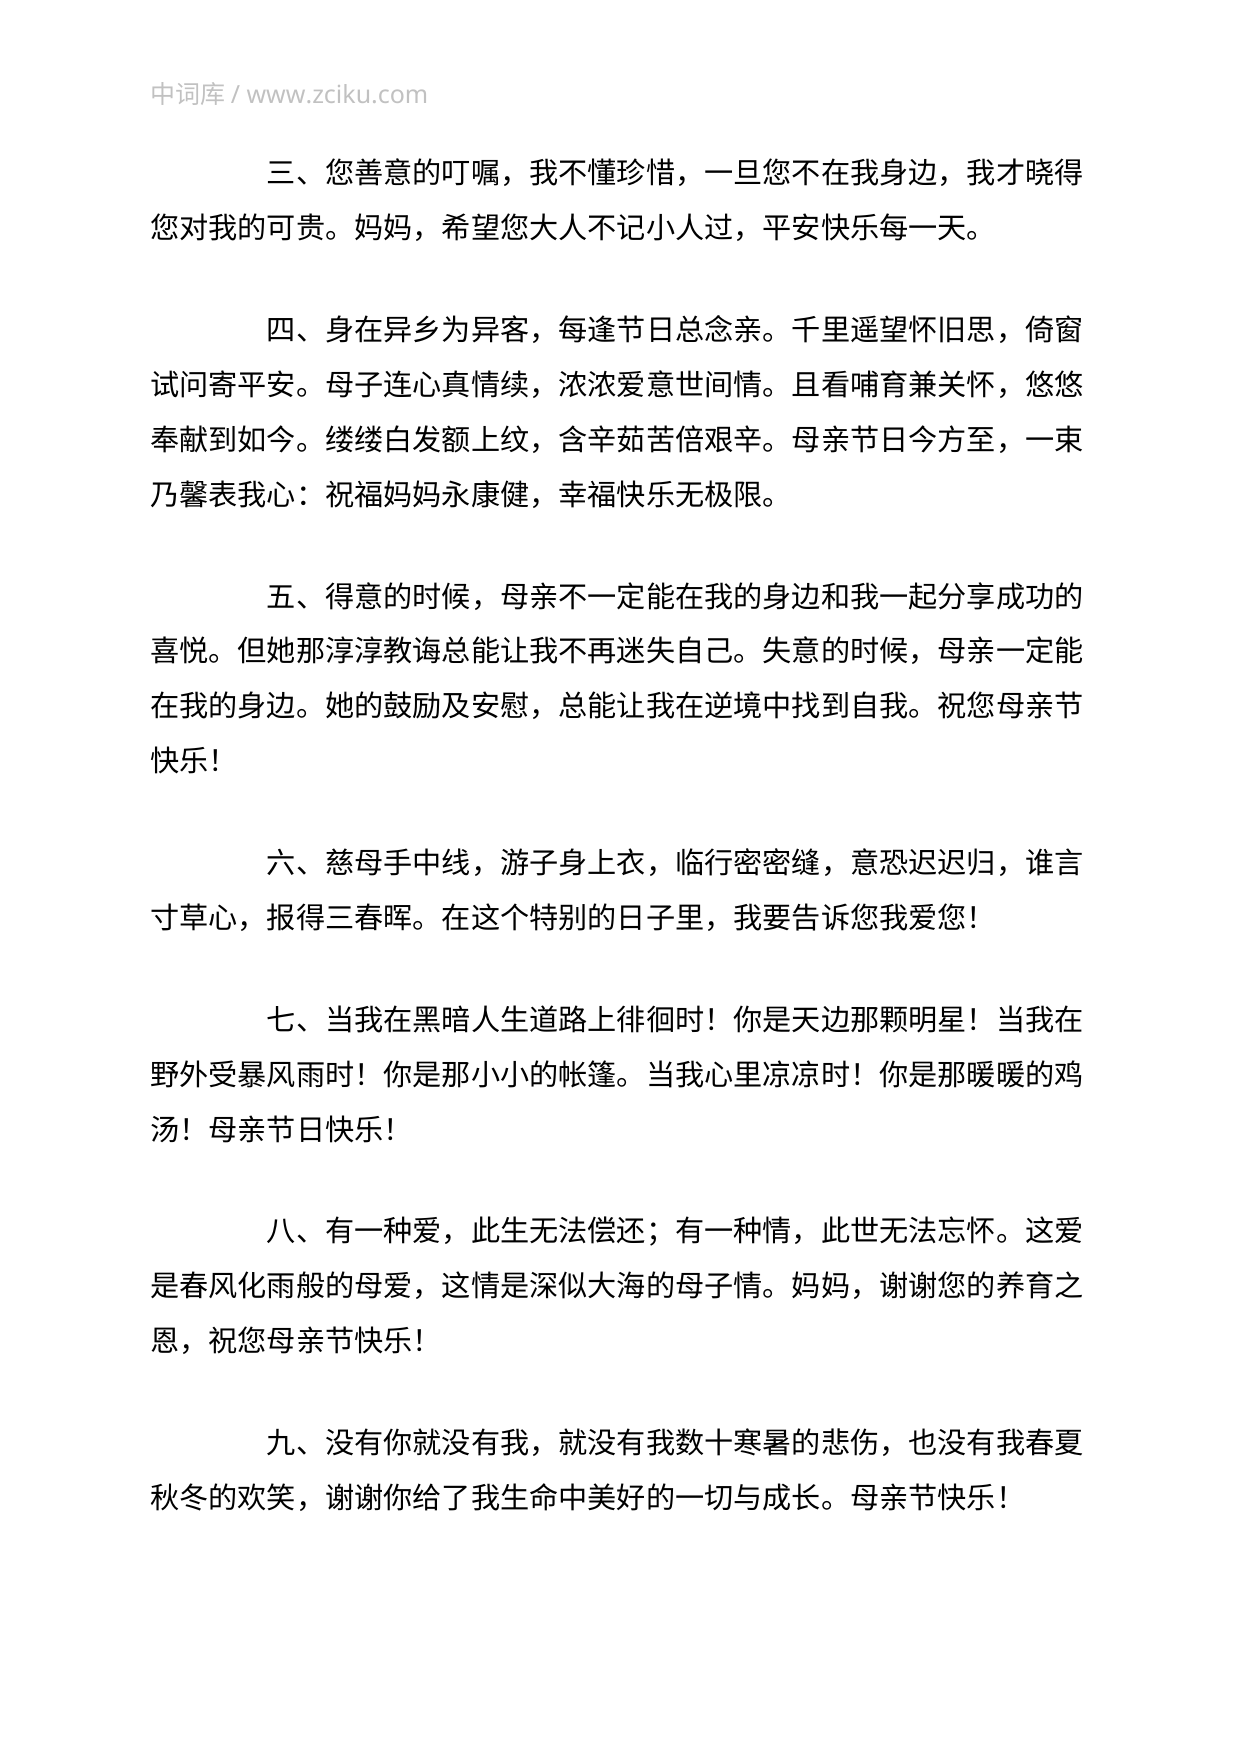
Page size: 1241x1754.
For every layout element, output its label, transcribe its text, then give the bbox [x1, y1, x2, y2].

text 五、得意的时候，母亲不一定能在我的身边和我一起分享成功的喜悦。但她那淳淳教诲总能让我不再迷失自己。失意的时候，母亲一定能在我的身边。她的鼓励及安慰，总能让我在逆境中找到自我。祝您母亲节快乐！ [150, 573, 1090, 780]
text 七、当我在黑暗人生道路上徘徊时！你是天边那颗明星！当我在野外受暴风雨时！你是那小小的帐篷。当我心里凉凉时！你是那暖暖的鸡汤！母亲节日快乐！ [150, 996, 1090, 1148]
text 三、您善意的叮嘱，我不懂珍惜，一旦您不在我身边，我才晓得您对我的可贵。妈妈，希望您大人不记小人过，平安快乐每一天。 [150, 150, 1090, 247]
text 六、慈母手中线，游子身上衣，临行密密缝，意恐迟迟归，谁言寸草心，报得三春晖。在这个特别的日子里，我要告诉您我爱您！ [150, 839, 1090, 937]
text 四、身在异乡为异客，每逢节日总念亲。千里遥望怀旧思，倚窗试问寄平安。母子连心真情续，浓浓爱意世间情。且看哺育兼关怀，悠悠奉献到如今。缕缕白发额上纹，含辛茹苦倍艰辛。母亲节日今方至，一束乃馨表我心：祝福妈妈永康健，幸福快乐无极限。 [150, 307, 1090, 514]
text 八、有一种爱，此生无法偿还；有一种情，此世无法忘怀。这爱是春风化雨般的母爱，这情是深似大海的母子情。妈妈，谢谢您的养育之恩，祝您母亲节快乐！ [150, 1208, 1090, 1360]
text 九、没有你就没有我，就没有我数十寒暑的悲伤，也没有我春夏秋冬的欢笑，谢谢你给了我生命中美好的一切与成长。母亲节快乐！ [150, 1419, 1090, 1517]
